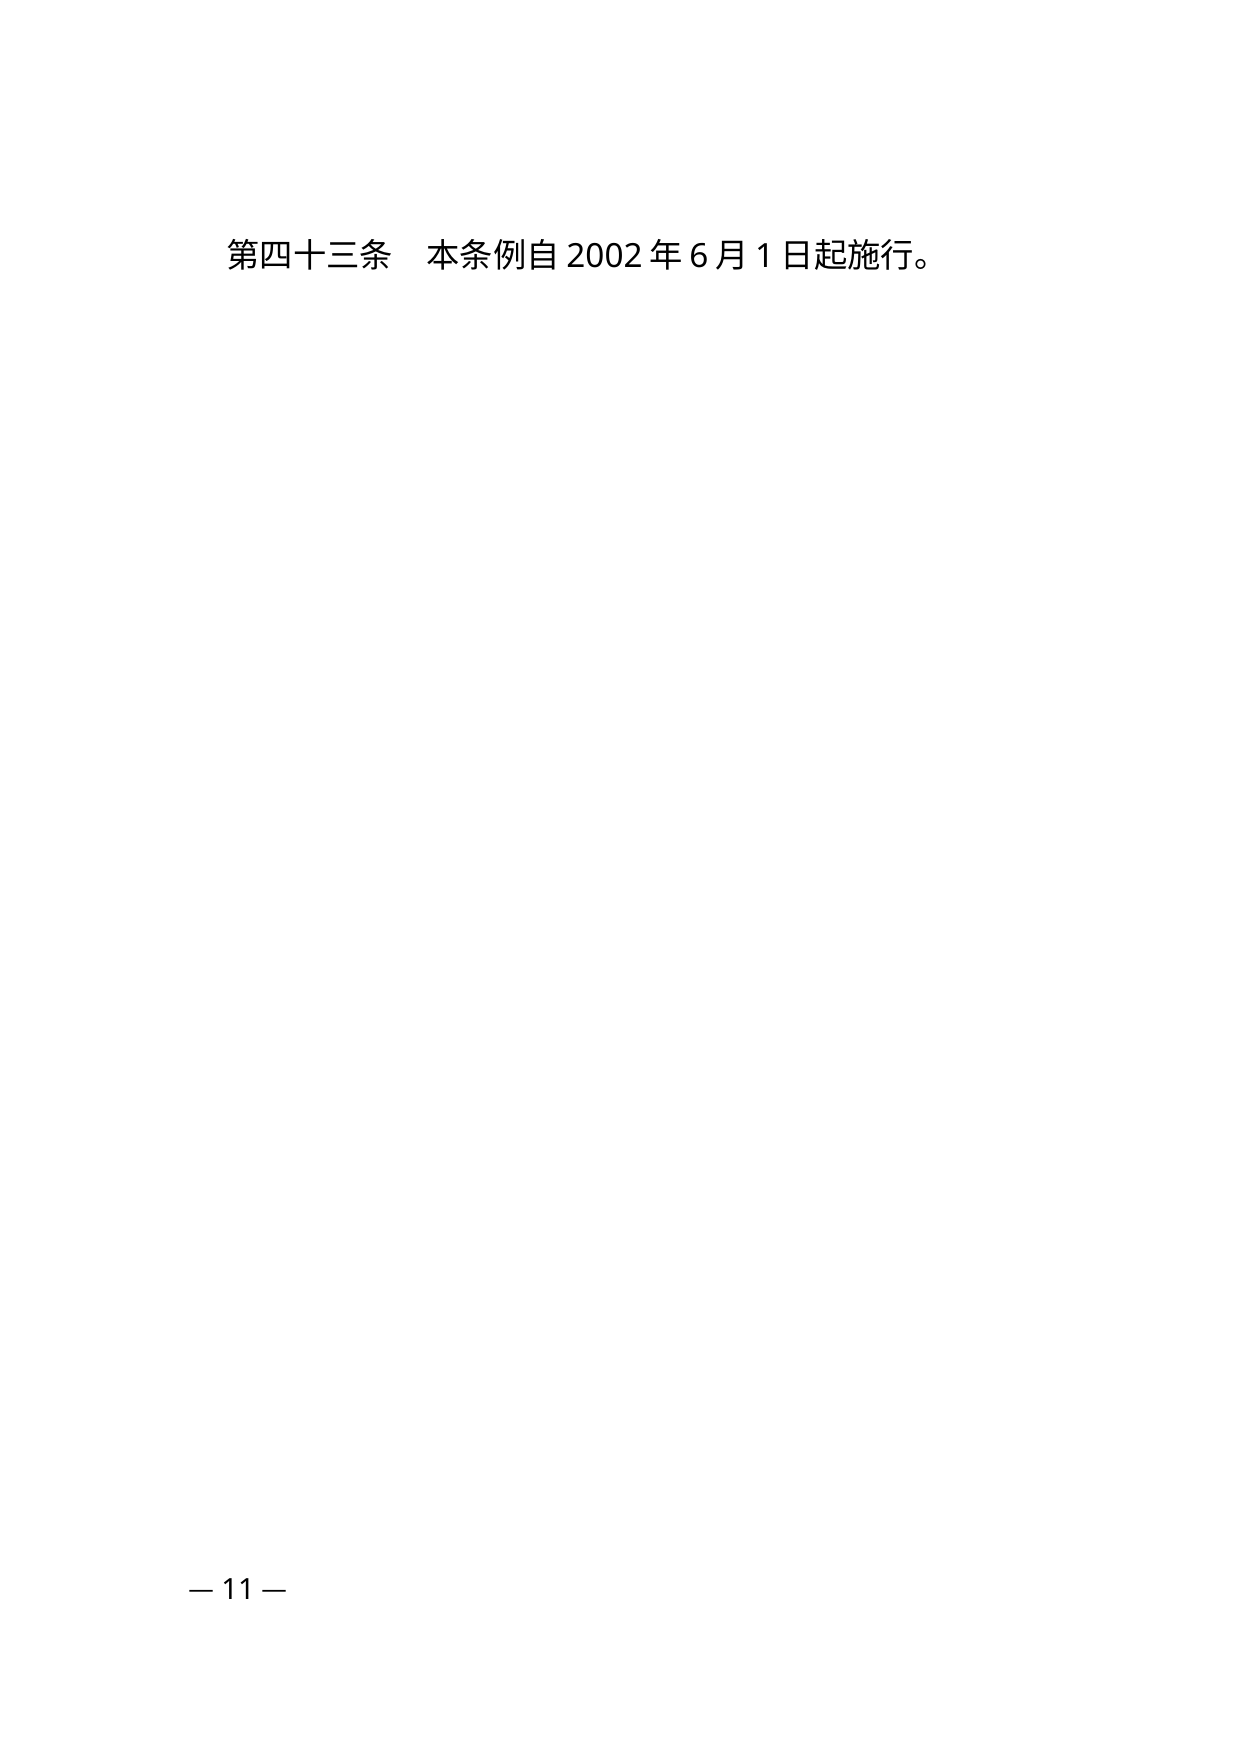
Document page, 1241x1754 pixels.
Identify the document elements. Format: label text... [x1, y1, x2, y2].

text 第四十三条 本条例自2002年6月1日起施行。 [159, 220, 1081, 287]
